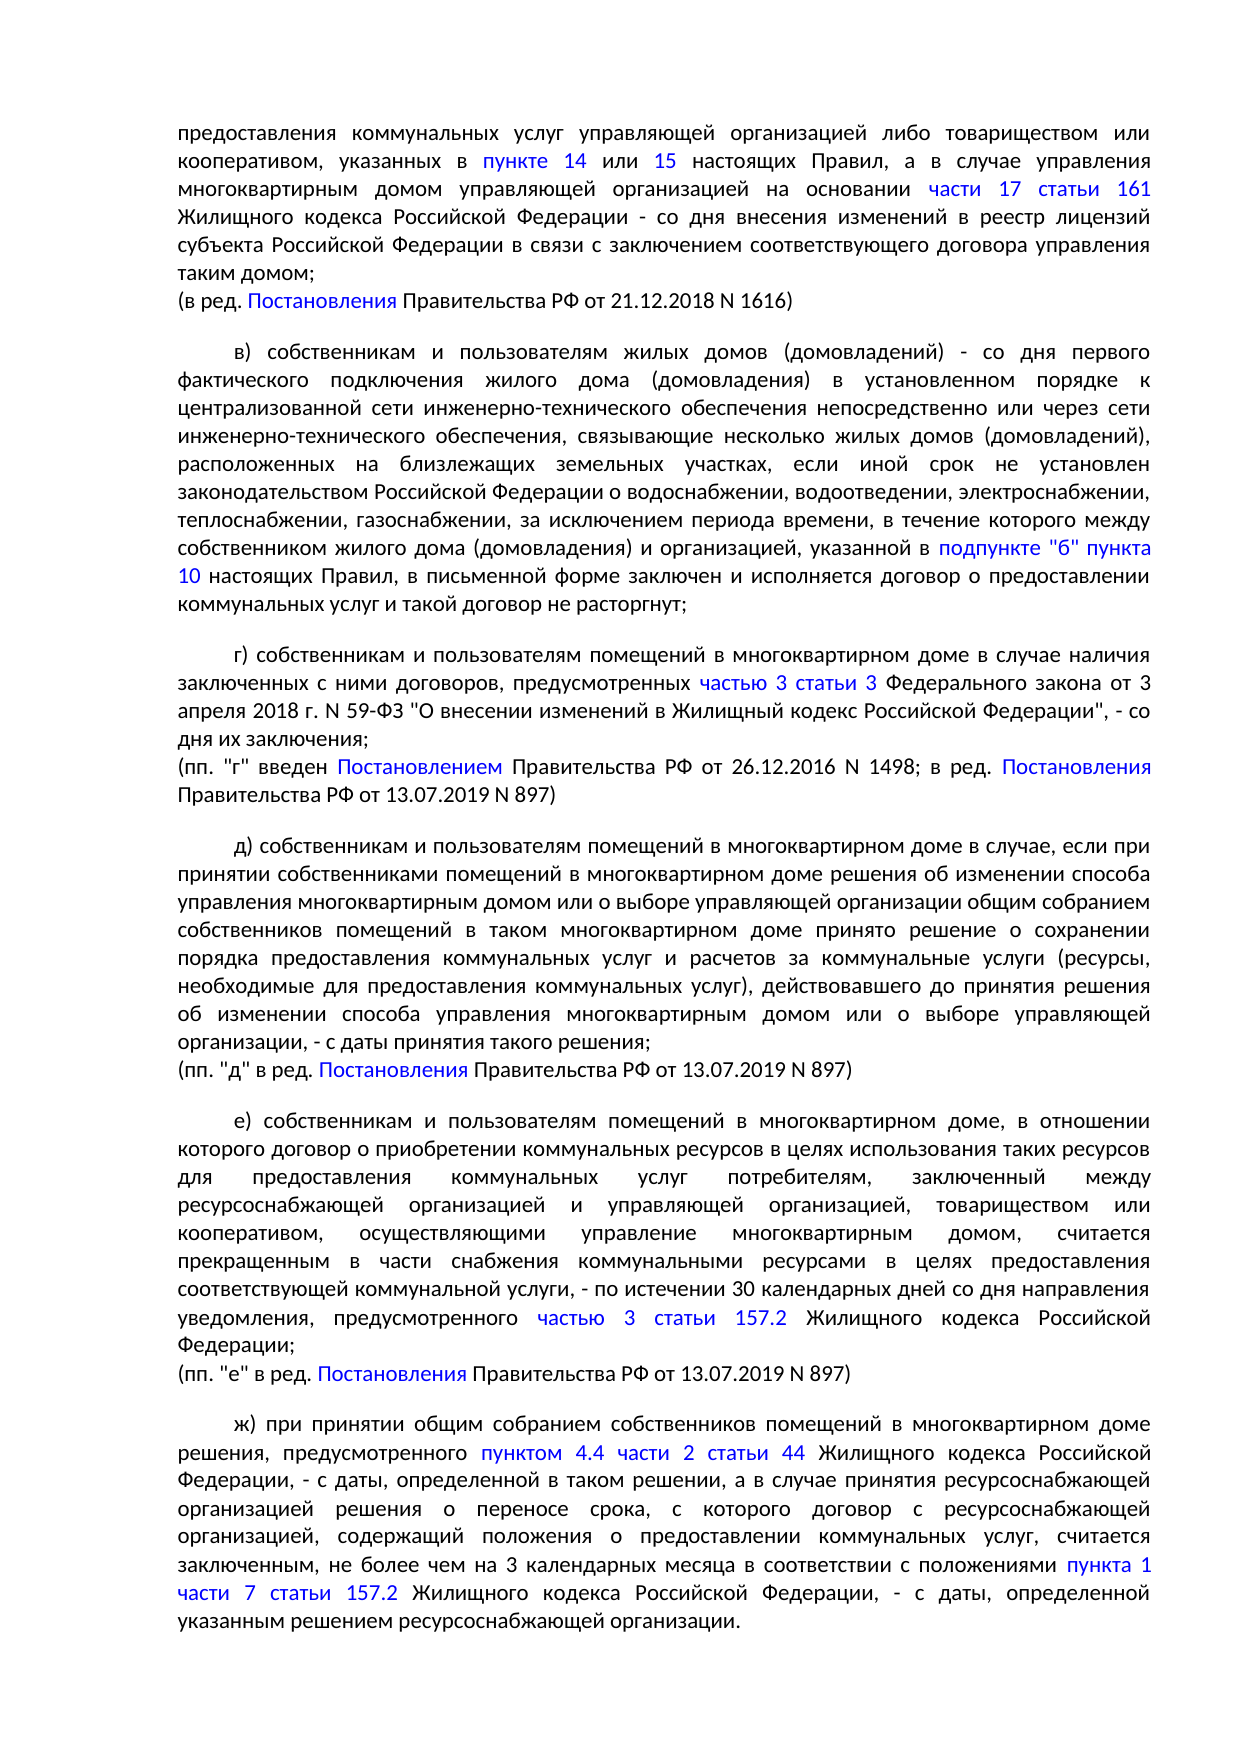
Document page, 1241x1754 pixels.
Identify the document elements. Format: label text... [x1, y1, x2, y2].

text (пп. "г" введен Постановлением Правительства РФ от 26.12.2016 N 1498; в ред. Постановления Правительства РФ от 13.07.2019 N 897) [177, 752, 1152, 808]
text (пп. "д" в ред. Постановления Правительства РФ от 13.07.2019 N 897) [177, 1056, 1152, 1083]
text е) собственникам и пользователям помещений в многоквартирном доме, в отношении которого договор о приобретении коммунальных ресурсов в целях использования таких ресурсов для предоставления коммунальных услуг потребителям, заключенный между ресурсоснабжающей организацией и управляющей организацией, товариществом или кооперативом, осуществляющими управление многоквартирным домом, считается прекращенным в части снабжения коммунальными ресурсами в целях предоставления соответствующей коммунальной услуги, - по истечении 30 календарных дней со дня направления уведомления, предусмотренного частью 3 статьи 157.2 Жилищного кодекса Российской Федерации; [177, 1106, 1152, 1359]
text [177, 118, 1152, 286]
text г) собственникам и пользователям помещений в многоквартирном доме в случае наличия заключенных с ними договоров, предусмотренных частью 3 статьи 3 Федерального закона от 3 апреля 2018 г. N 59-ФЗ "О внесении изменений в Жилищный кодекс Российской Федерации", - со дня их заключения; [177, 640, 1152, 752]
text ж) при принятии общим собранием собственников помещений в многоквартирном доме решения, предусмотренного пунктом 4.4 части 2 статьи 44 Жилищного кодекса Российской Федерации, - с даты, определенной в таком решении, а в случае принятия ресурсоснабжающей организацией решения о переносе срока, с которого договор с ресурсоснабжающей организацией, содержащий положения о предоставлении коммунальных услуг, считается заключенным, не более чем на 3 календарных месяца в соответствии с положениями пункта 1 части 7 статьи 157.2 Жилищного кодекса Российской Федерации, - с даты, определенной указанным решением ресурсоснабжающей организации. [177, 1409, 1152, 1634]
text (пп. "е" в ред. Постановления Правительства РФ от 13.07.2019 N 897) [177, 1359, 1152, 1387]
text д) собственникам и пользователям помещений в многоквартирном доме в случае, если при принятии собственниками помещений в многоквартирном доме решения об изменении способа управления многоквартирным домом или о выборе управляющей организации общим собранием собственников помещений в таком многоквартирном доме принято решение о сохранении порядка предоставления коммунальных услуг и расчетов за коммунальные услуги (ресурсы, необходимые для предоставления коммунальных услуг), действовавшего до принятия решения об изменении способа управления многоквартирным домом или о выборе управляющей организации, - с даты принятия такого решения; [177, 831, 1152, 1056]
text в) собственникам и пользователям жилых домов (домовладений) - со дня первого фактического подключения жилого дома (домовладения) в установленном порядке к централизованной сети инженерно-технического обеспечения непосредственно или через сети инженерно-технического обеспечения, связывающие несколько жилых домов (домовладений), расположенных на близлежащих земельных участках, если иной срок не установлен законодательством Российской Федерации о водоснабжении, водоотведении, электроснабжении, теплоснабжении, газоснабжении, за исключением периода времени, в течение которого между собственником жилого дома (домовладения) и организацией, указанной в подпункте "б" пункта 10 настоящих Правил, в письменной форме заключен и исполняется договор о предоставлении коммунальных услуг и такой договор не расторгнут; [177, 337, 1152, 617]
text (в ред. Постановления Правительства РФ от 21.12.2018 N 1616) [177, 286, 1152, 314]
